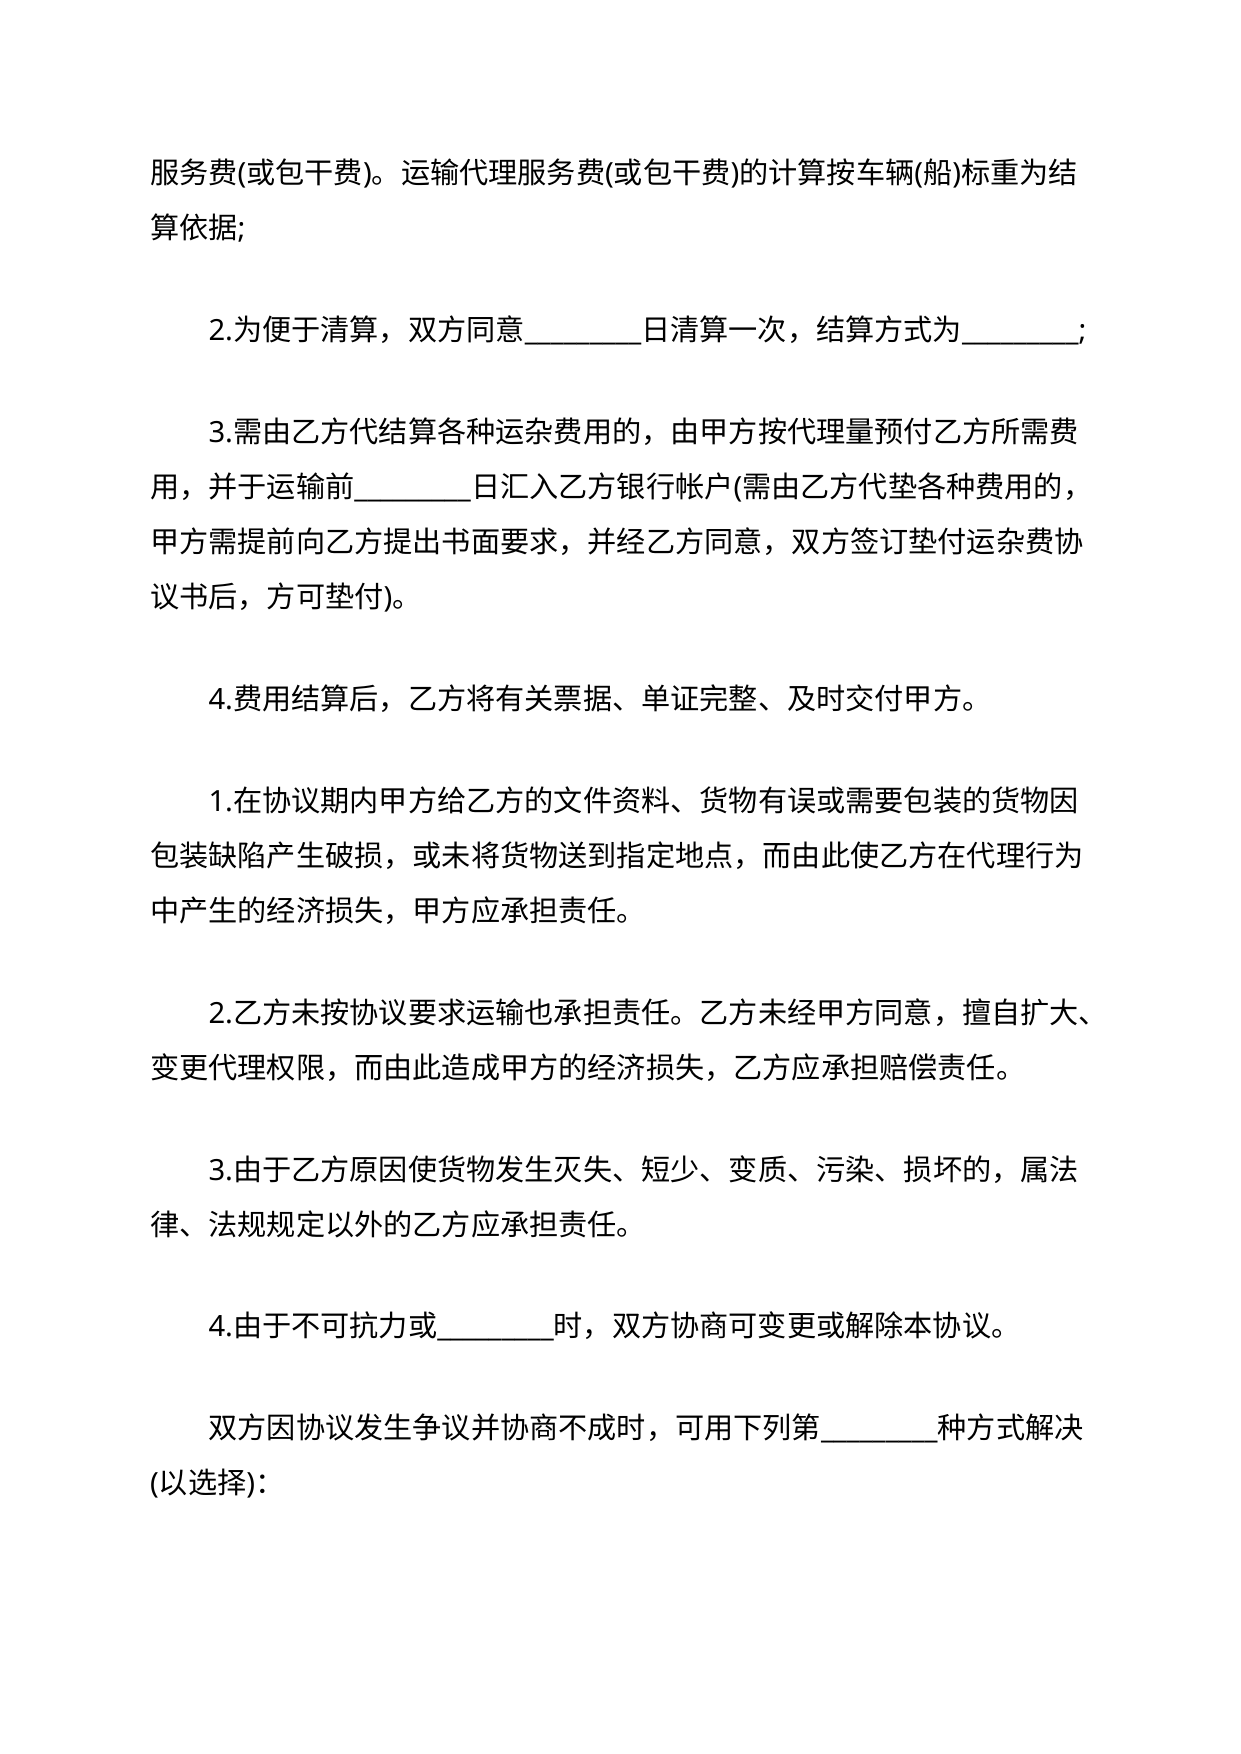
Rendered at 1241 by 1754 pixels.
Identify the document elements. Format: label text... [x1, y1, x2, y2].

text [150, 150, 1090, 247]
text 双方因协议发生争议并协商不成时，可用下列第_________种方式解决(以选择)： [150, 1405, 1090, 1502]
text 1.在协议期内甲方给乙方的文件资料、货物有误或需要包装的货物因包装缺陷产生破损，或未将货物送到指定地点，而由此使乙方在代理行为中产生的经济损失，甲方应承担责任。 [150, 778, 1090, 930]
text 2.为便于清算，双方同意_________日清算一次，结算方式为_________; [150, 307, 1090, 349]
text 4.费用结算后，乙方将有关票据、单证完整、及时交付甲方。 [150, 676, 1090, 718]
text 3.由于乙方原因使货物发生灭失、短少、变质、污染、损坏的，属法律、法规规定以外的乙方应承担责任。 [150, 1146, 1090, 1243]
text 3.需由乙方代结算各种运杂费用的，由甲方按代理量预付乙方所需费用，并于运输前_________日汇入乙方银行帐户(需由乙方代垫各种费用的，甲方需提前向乙方提出书面要求，并经乙方同意，双方签订垫付运杂费协议书后，方可垫付)。 [150, 409, 1090, 616]
text 2.乙方未按协议要求运输也承担责任。乙方未经甲方同意，擅自扩大、变更代理权限，而由此造成甲方的经济损失，乙方应承担赔偿责任。 [150, 989, 1090, 1087]
text 4.由于不可抗力或_________时，双方协商可变更或解除本协议。 [150, 1303, 1090, 1345]
